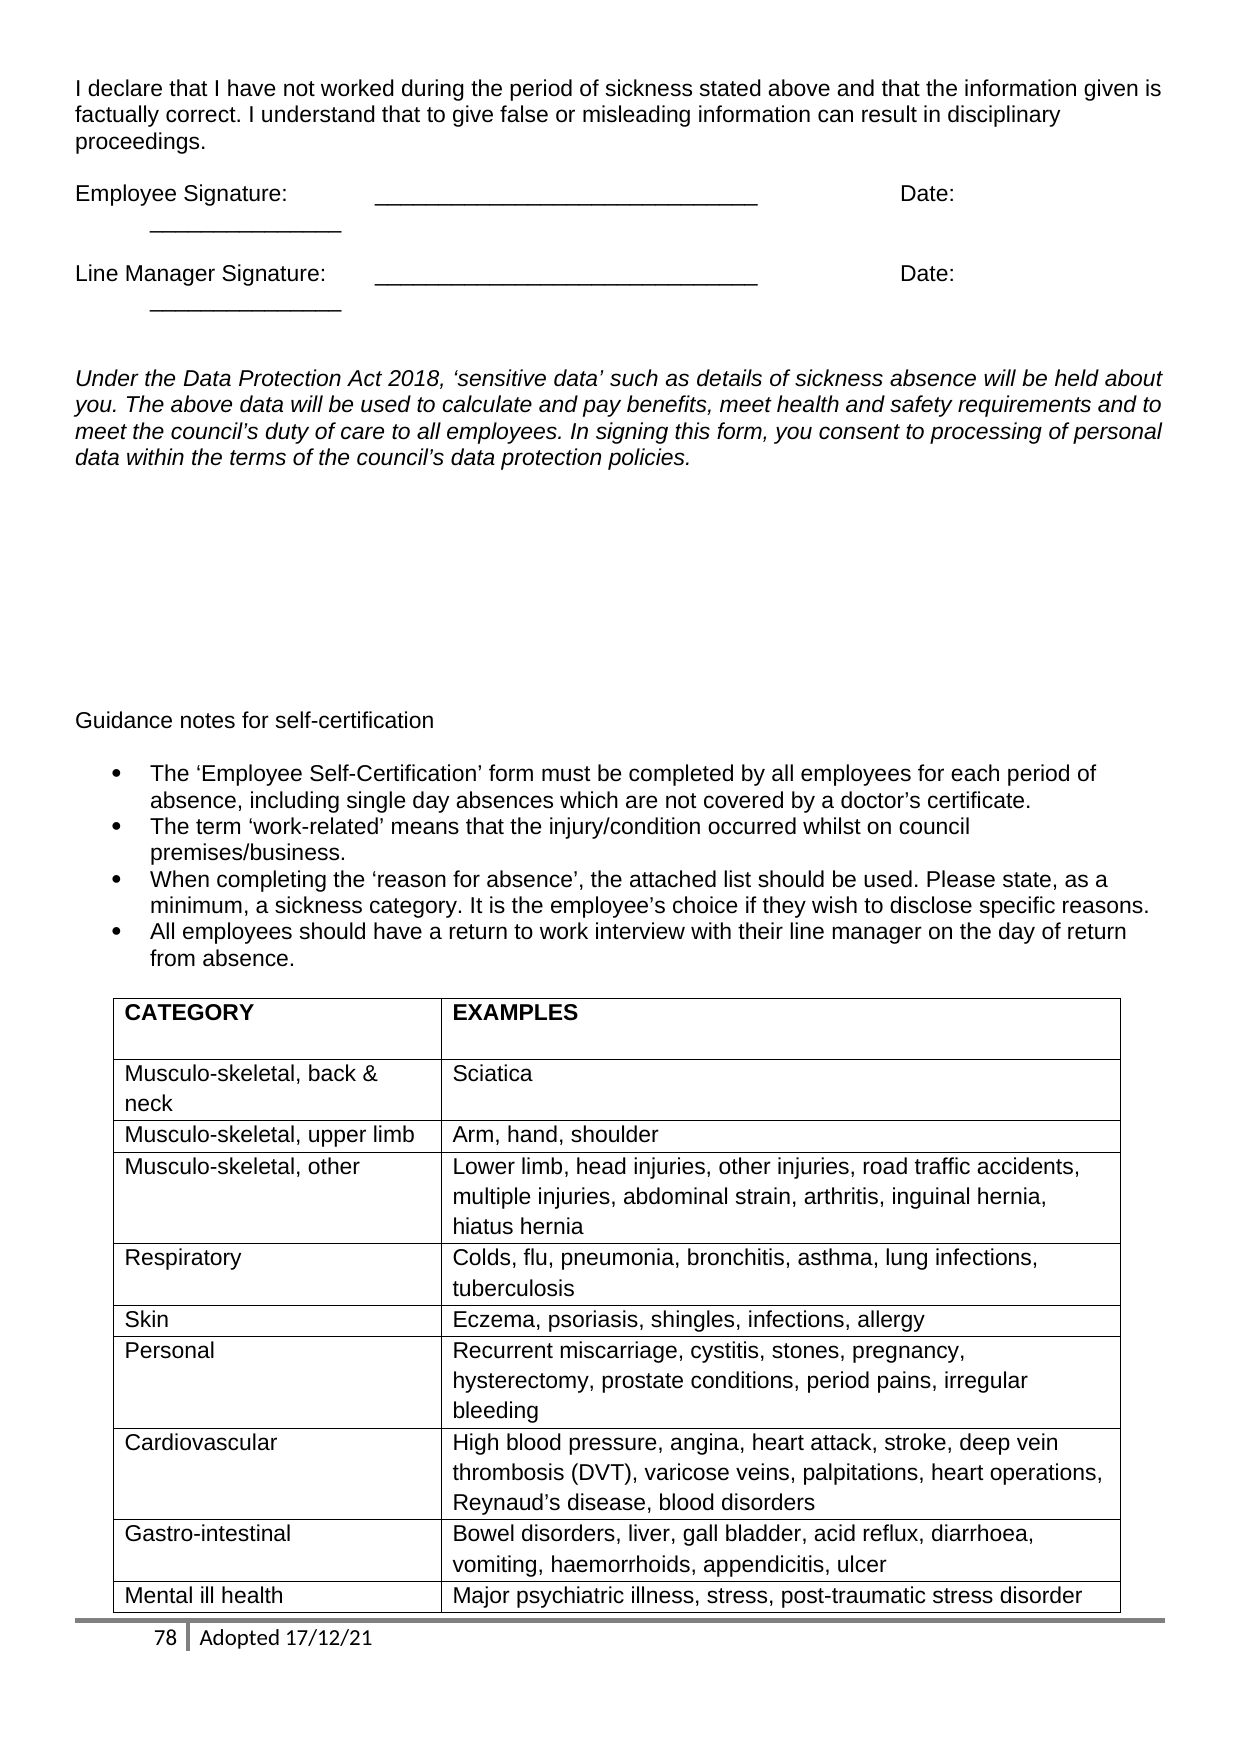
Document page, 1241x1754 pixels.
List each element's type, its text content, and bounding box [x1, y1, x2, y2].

text Guidance notes for self-certification [75, 707, 1165, 734]
table_cell Musculo-skeletal, back & neck [114, 1060, 441, 1120]
list The ‘Employee Self-Certification’ form must be completed by all employees for each period of absence, including single day absences which are not covered by a doctor’s certificate. [112, 760, 1165, 813]
table_cell Sciatica [442, 1060, 1120, 1120]
table_header CATEGORY [114, 999, 441, 1059]
text Under the Data Protection Act 2018, ‘sensitive data’ such as details of sickness absence will be held about you. The above data will be used to calculate and pay benefits, meet health and safety requirements and to meet the council’s duty of care to all employees. In signing this form, you consent to processing of personal data within the terms of the council’s data protection policies. [75, 365, 1165, 470]
table_header EXAMPLES [442, 999, 1120, 1059]
table_cell Mental ill health [114, 1582, 441, 1612]
text Employee Signature: ______________________________ Date: _______________ [75, 180, 1165, 233]
table_cell High blood pressure, angina, heart attack, stroke, deep vein thrombosis (DVT), varicose veins, palpitations, heart operations, Reynaud’s disease, blood disorders [442, 1429, 1120, 1519]
table_cell Colds, flu, pneumonia, bronchitis, asthma, lung infections, tuberculosis [442, 1244, 1120, 1305]
table_cell Respiratory [114, 1244, 441, 1305]
list When completing the ‘reason for absence’, the attached list should be used. Please state, as a minimum, a sickness category. It is the employee’s choice if they wish to disclose specific reasons. [112, 866, 1165, 918]
list All employees should have a return to work interview with their line manager on the day of return from absence. [112, 918, 1165, 971]
table_cell Personal [114, 1337, 441, 1428]
table_cell Eczema, psoriasis, shingles, infections, allergy [442, 1306, 1120, 1336]
table_cell Musculo-skeletal, upper limb [114, 1121, 441, 1152]
table_cell Arm, hand, shoulder [442, 1121, 1120, 1152]
table_cell Gastro-intestinal [114, 1520, 441, 1581]
table_cell Recurrent miscarriage, cystitis, stones, pregnancy, hysterectomy, prostate conditions, period pains, irregular bleeding [442, 1337, 1120, 1428]
table_cell Cardiovascular [114, 1429, 441, 1519]
table_cell Lower limb, head injuries, other injuries, road traffic accidents, multiple injuries, abdominal strain, arthritis, inguinal hernia, hiatus hernia [442, 1153, 1120, 1243]
table_cell Musculo-skeletal, other [114, 1153, 441, 1243]
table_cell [442, 1582, 1120, 1612]
table_cell Bowel disorders, liver, gall bladder, acid reflux, diarrhoea, vomiting, haemorrhoids, appendicitis, ulcer [442, 1520, 1120, 1581]
text I declare that I have not worked during the period of sickness stated above and that the information given is factually correct. I understand that to give false or misleading information can result in disciplinary proceedings. [75, 75, 1165, 154]
list The term ‘work-related’ means that the injury/condition occurred whilst on council premises/business. [112, 813, 1165, 866]
text Line Manager Signature: ______________________________ Date: _______________ [75, 259, 1165, 312]
table_cell Skin [114, 1306, 441, 1336]
